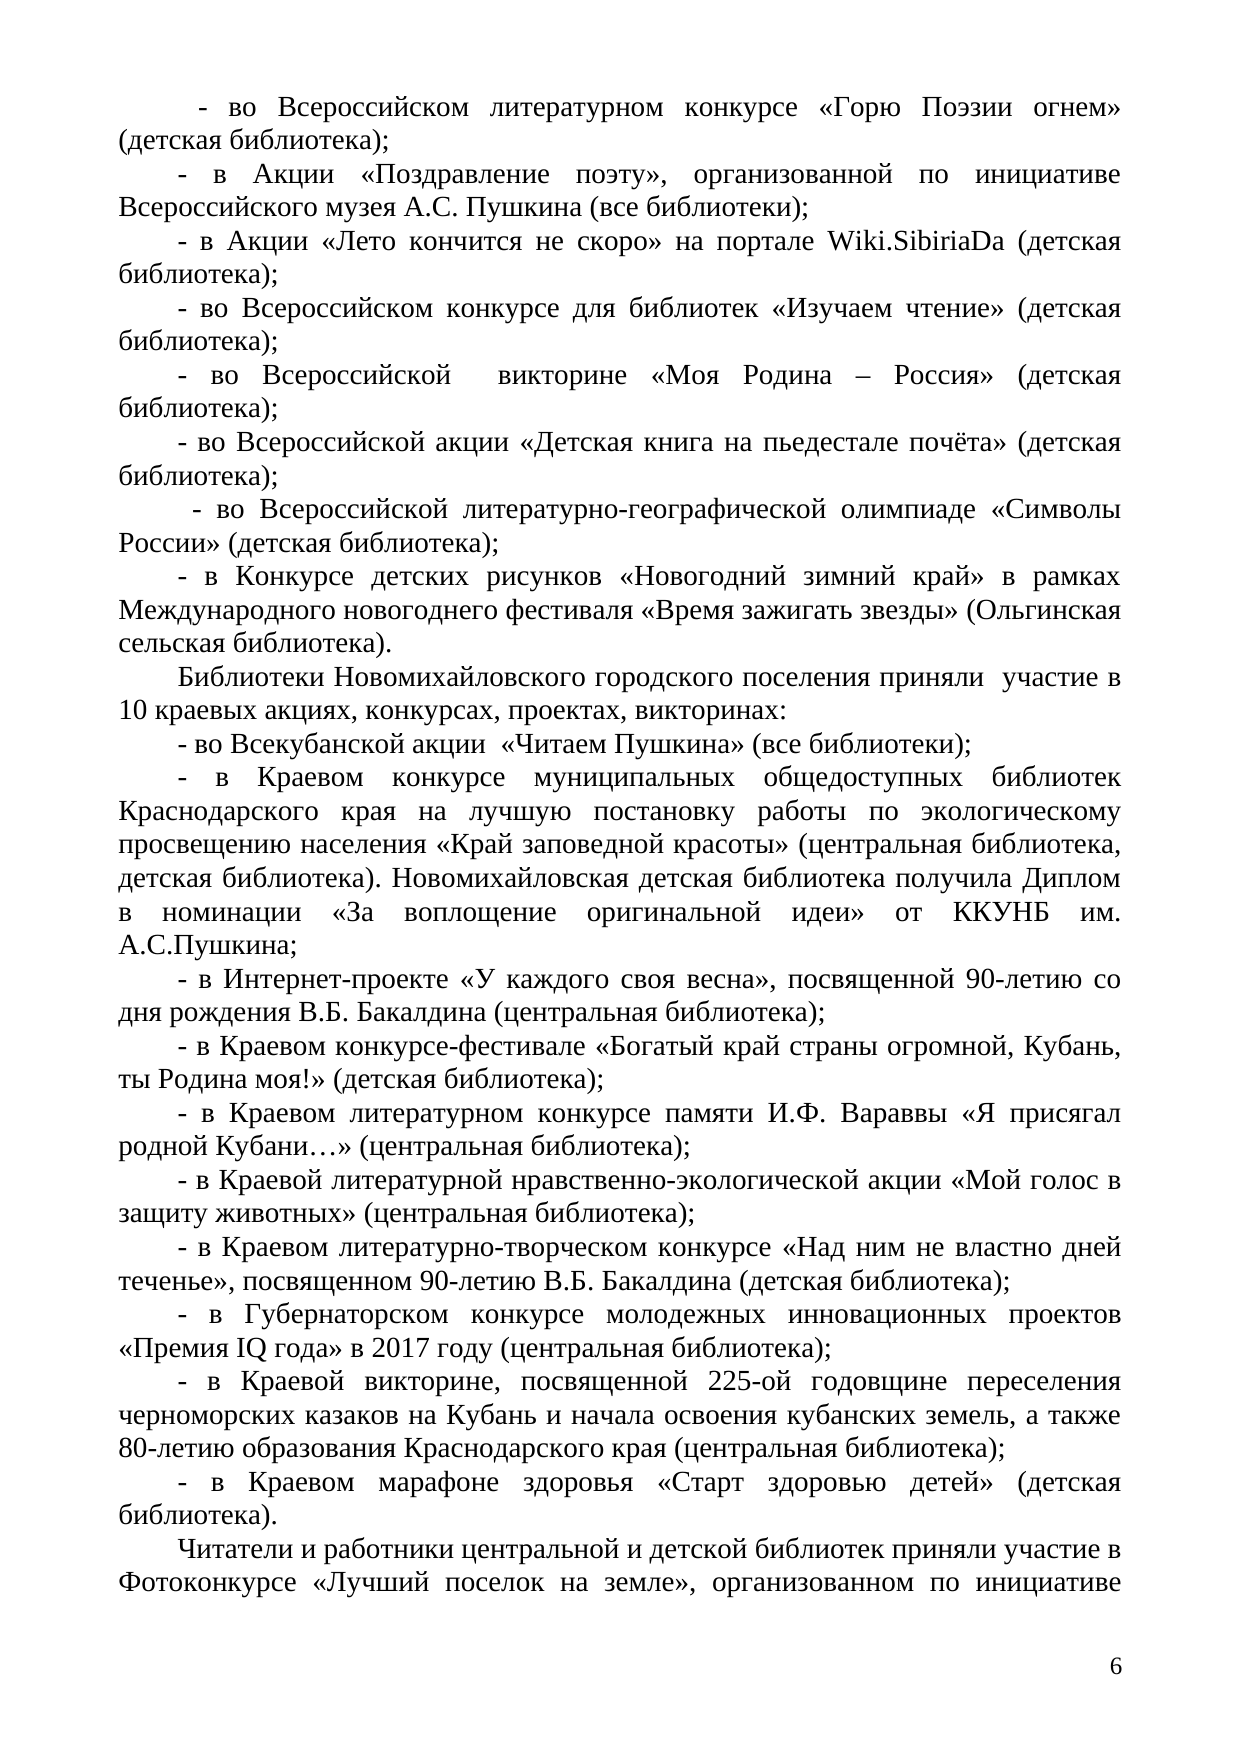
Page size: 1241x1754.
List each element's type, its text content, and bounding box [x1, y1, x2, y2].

text - в Краевом конкурсе муниципальных общедоступных библиотек Краснодарского края на лучшую постановку работы по экологическому просвещению населения «Край заповедной красоты» (центральная библиотека, детская библиотека). Новомихайловская детская библиотека получила Диплом в номинации «За воплощение оригинальной идеи» от ККУНБ им. А.С.Пушкина; [118, 759, 1122, 961]
text Библиотеки Новомихайловского городского поселения приняли участие в 10 краевых акциях, конкурсах, проектах, викторинах: [118, 659, 1122, 726]
text - в Краевой литературной нравственно-экологической акции «Мой голос в защиту животных» (центральная библиотека); [118, 1162, 1122, 1229]
text - в Губернаторском конкурсе молодежных инновационных проектов «Премия IQ года» в 2017 году (центральная библиотека); [118, 1296, 1122, 1363]
text - во Всекубанской акции «Читаем Пушкина» (все библиотеки); [118, 726, 1122, 759]
text - во Всероссийской литературно-географической олимпиаде «Символы России» (детская библиотека); [118, 491, 1122, 558]
text - в Акции «Поздравление поэту», организованной по инициативе Всероссийского музея А.С. Пушкина (все библиотеки); [118, 156, 1122, 223]
text - в Краевом литературном конкурсе памяти И.Ф. Вараввы «Я присягал родной Кубани…» (центральная библиотека); [118, 1095, 1122, 1162]
text - в Краевом марафоне здоровья «Старт здоровью детей» (детская библиотека). [118, 1464, 1122, 1531]
text - в Краевом конкурсе-фестивале «Богатый край страны огромной, Кубань, ты Родина моя!» (детская библиотека); [118, 1028, 1122, 1095]
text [118, 1531, 1122, 1598]
text - в Интернет-проекте «У каждого своя весна», посвященной 90-летию со дня рождения В.Б. Бакалдина (центральная библиотека); [118, 961, 1122, 1028]
text - во Всероссийском конкурсе для библиотек «Изучаем чтение» (детская библиотека); [118, 290, 1122, 357]
text - в Акции «Лето кончится не скоро» на портале Wiki.SibiriaDa (детская библиотека); [118, 223, 1122, 290]
text - в Краевой викторине, посвященной 225-ой годовщине переселения черноморских казаков на Кубань и начала освоения кубанских земель, а также 80-летию образования Краснодарского края (центральная библиотека); [118, 1363, 1122, 1464]
text - в Конкурсе детских рисунков «Новогодний зимний край» в рамках Международного новогоднего фестиваля «Время зажигать звезды» (Ольгинская сельская библиотека). [118, 558, 1122, 659]
text - во Всероссийской акции «Детская книга на пьедестале почёта» (детская библиотека); [118, 424, 1122, 491]
text - в Краевом литературно-творческом конкурсе «Над ним не властно дней теченье», посвященном 90-летию В.Б. Бакалдина (детская библиотека); [118, 1229, 1122, 1296]
text - во Всероссийской викторине «Моя Родина – Россия» (детская библиотека); [118, 357, 1122, 424]
text - во Всероссийском литературном конкурсе «Горю Поэзии огнем» (детская библиотека); [118, 89, 1122, 156]
